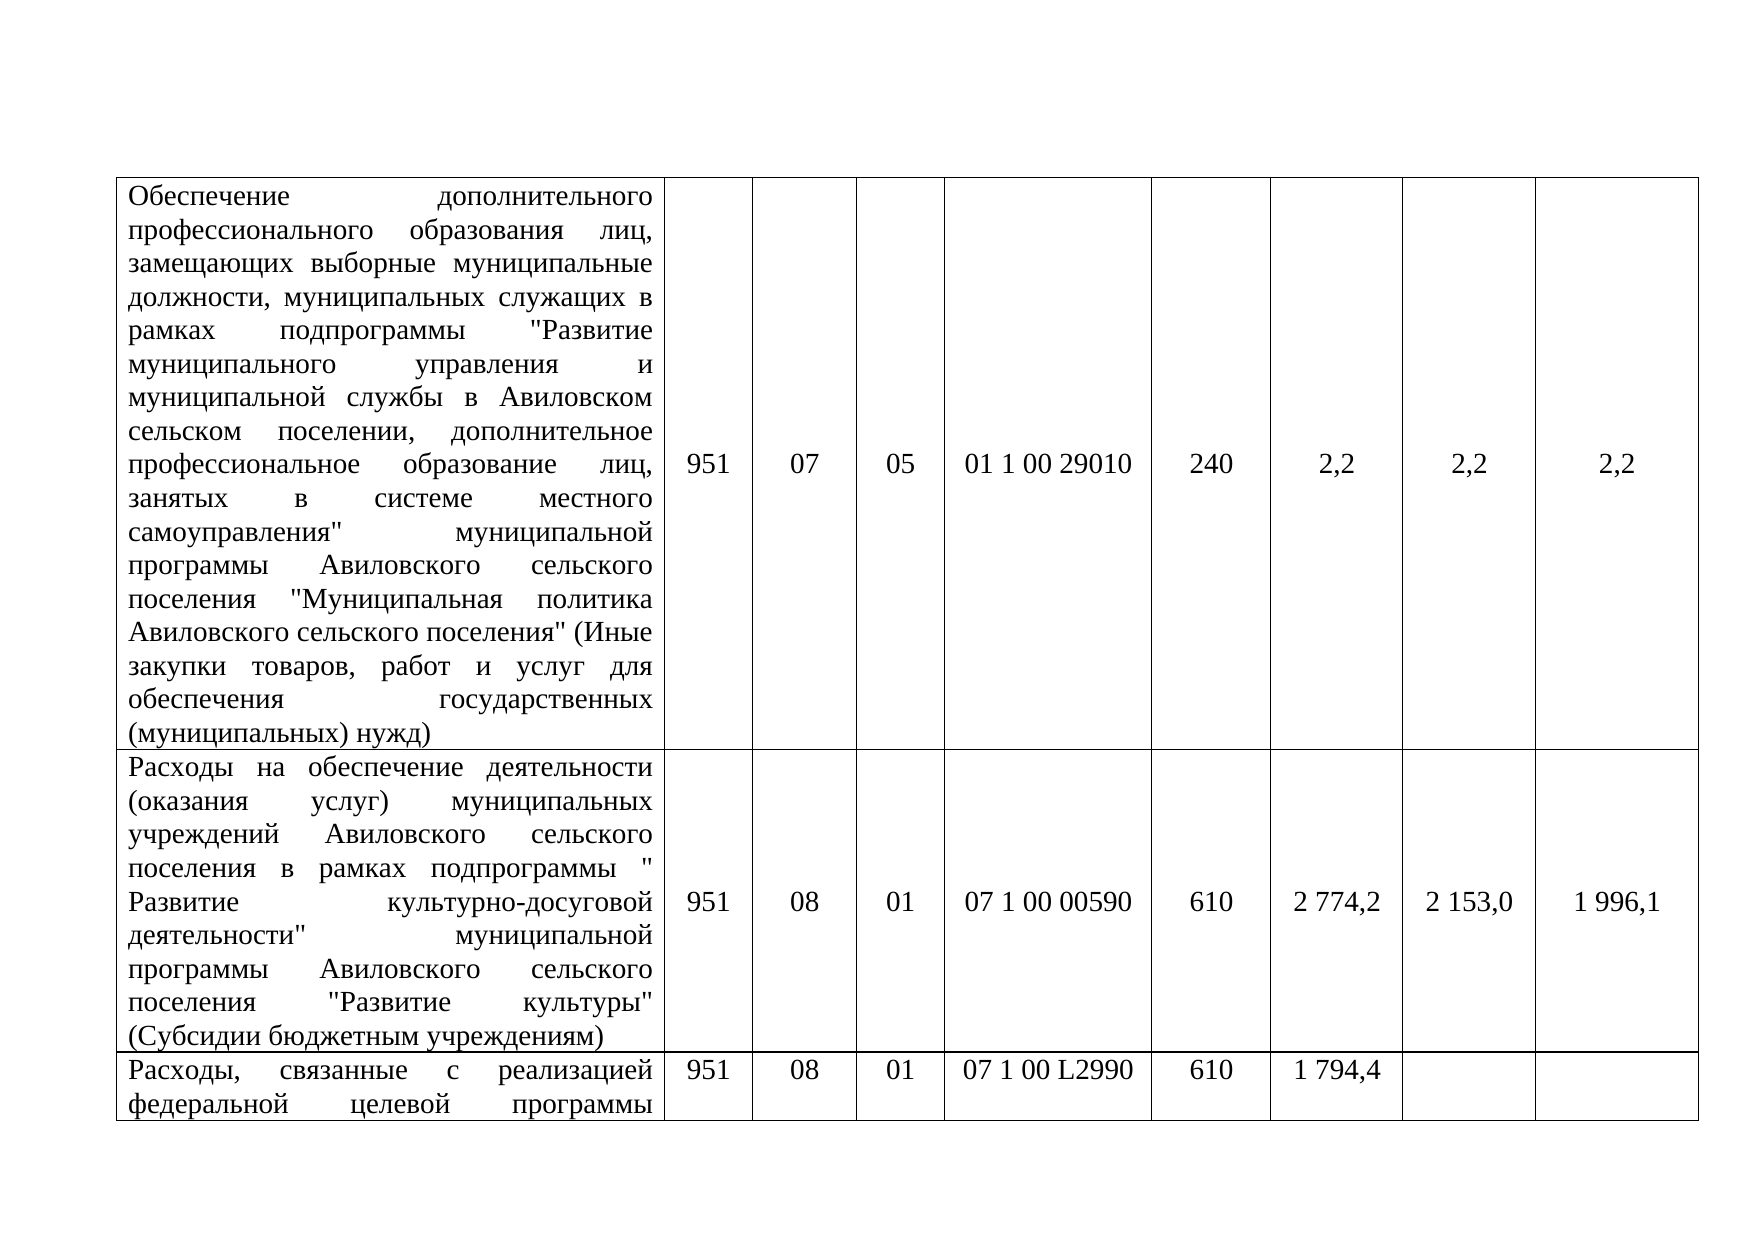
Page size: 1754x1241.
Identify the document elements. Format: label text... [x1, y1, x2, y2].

table_cell 01 [857, 1053, 944, 1119]
table_cell 2 153,0 [1403, 750, 1535, 1051]
table_cell 08 [753, 1053, 856, 1119]
table_cell 2,2 [1403, 178, 1535, 748]
table_cell 1 794,4 [1271, 1053, 1402, 1119]
table_cell 951 [665, 1053, 752, 1119]
table_cell 07 1 00 00590 [945, 750, 1151, 1051]
table_cell 08 [753, 750, 856, 1051]
table_cell 610 [1152, 1053, 1270, 1119]
table_cell 240 [1152, 178, 1270, 748]
table_cell [1403, 1053, 1535, 1119]
table_cell 05 [857, 178, 944, 748]
table_cell Обеспечение дополнительного профессионального образования лиц, замещающих выборные муниципальные должности, муниципальных служащих в рамках подпрограммы "Развитие муниципального управления и муниципальной службы в Авиловском сельском поселении, дополнительное профессиональное образование лиц, занятых в системе местного самоуправления" муниципальной программы Авиловского сельского поселения "Муниципальная политика Авиловского сельского поселения" (Иные закупки товаров, работ и услуг для обеспечения государственных (муниципальных) нужд) [117, 178, 664, 748]
table_cell 07 [753, 178, 856, 748]
table_cell [1536, 1053, 1698, 1119]
table_cell 951 [665, 178, 752, 748]
table_cell Расходы на обеспечение деятельности (оказания услуг) муниципальных учреждений Авиловского сельского поселения в рамках подпрограммы " Развитие культурно-досуговой деятельности" муниципальной программы Авиловского сельского поселения "Развитие культуры" (Субсидии бюджетным учреждениям) [117, 750, 664, 1051]
table_cell 2,2 [1536, 178, 1698, 748]
table_cell 2,2 [1271, 178, 1402, 748]
table_cell 07 1 00 L2990 [945, 1053, 1151, 1119]
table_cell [117, 1053, 664, 1119]
table_cell 01 [857, 750, 944, 1051]
table_cell 01 1 00 29010 [945, 178, 1151, 748]
table_cell 1 996,1 [1536, 750, 1698, 1051]
table_cell 951 [665, 750, 752, 1051]
table_cell 2 774,2 [1271, 750, 1402, 1051]
table_cell 610 [1152, 750, 1270, 1051]
